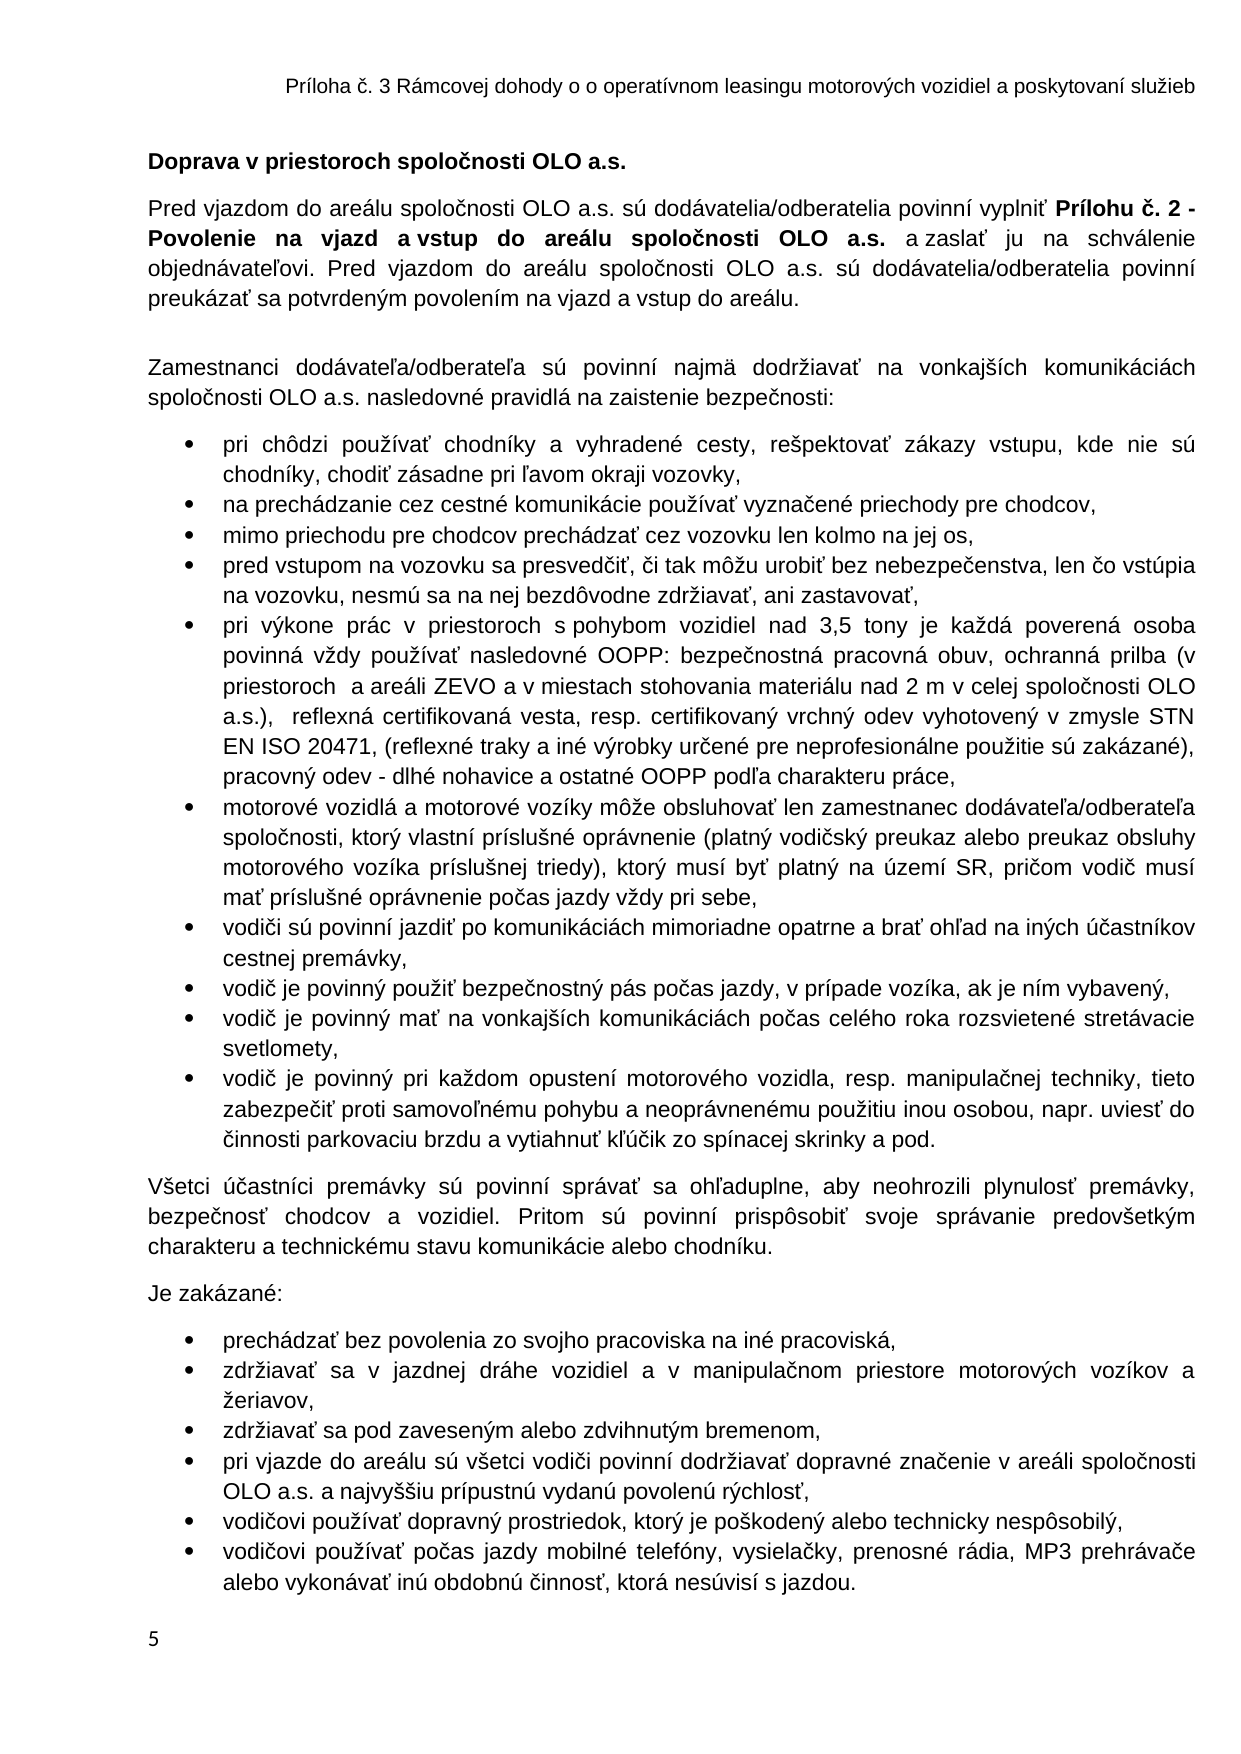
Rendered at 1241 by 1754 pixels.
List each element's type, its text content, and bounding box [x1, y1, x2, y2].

list prechádzať bez povolenia zo svojho pracoviska na iné pracoviská, [185, 1327, 1196, 1353]
list vodič je povinný použiť bezpečnostný pás počas jazdy, v prípade vozíka, ak je ním vybavený, [185, 975, 1196, 1001]
list vodičovi používať dopravný prostriedok, ktorý je poškodený alebo technicky nespôsobilý, [185, 1508, 1196, 1534]
text Pred vjazdom do areálu spoločnosti OLO a.s. sú dodávatelia/odberatelia povinní vyplniť Prílohu č. 2 - Povolenie na vjazd a vstup do areálu spoločnosti OLO a.s. a zaslať ju na schválenie objednávateľovi. Pred vjazdom do areálu spoločnosti OLO a.s. sú dodávatelia/odberatelia povinní preukázať sa potvrdeným povolením na vjazd a vstup do areálu. [148, 194, 1196, 311]
list vodič je povinný pri každom opustení motorového vozidla, resp. manipulačnej techniky, tieto zabezpečiť proti samovoľnému pohybu a neoprávnenému použitiu inou osobou, napr. uviesť do činnosti parkovaciu brzdu a vytiahnuť kľúčik zo spínacej skrinky a pod. [185, 1065, 1196, 1152]
list vodičovi používať počas jazdy mobilné telefóny, vysielačky, prenosné rádia, MP3 prehrávače alebo vykonávať inú obdobnú činnosť, ktorá nesúvisí s jazdou. [185, 1538, 1196, 1595]
text Zamestnanci dodávateľa/odberateľa sú povinní najmä dodržiavať na vonkajších komunikáciách spoločnosti OLO a.s. nasledovné pravidlá na zaistenie bezpečnosti: [148, 354, 1196, 410]
list mimo priechodu pre chodcov prechádzať cez vozovku len kolmo na jej os, [185, 522, 1196, 548]
text Je zakázané: [148, 1280, 1196, 1306]
list motorové vozidlá a motorové vozíky môže obsluhovať len zamestnanec dodávateľa/odberateľa spoločnosti, ktorý vlastní príslušné oprávnenie (platný vodičský preukaz alebo preukaz obsluhy motorového vozíka príslušnej triedy), ktorý musí byť platný na území SR, pričom vodič musí mať príslušné oprávnenie počas jazdy vždy pri sebe, [185, 793, 1196, 910]
list pri chôdzi používať chodníky a vyhradené cesty, rešpektovať zákazy vstupu, kde nie sú chodníky, chodiť zásadne pri ľavom okraji vozovky, [185, 431, 1196, 487]
list pri vjazde do areálu sú všetci vodiči povinní dodržiavať dopravné značenie v areáli spoločnosti OLO a.s. a najvyššiu prípustnú vydanú povolenú rýchlosť, [185, 1448, 1196, 1504]
list zdržiavať sa v jazdnej dráhe vozidiel a v manipulačnom priestore motorových vozíkov a žeriavov, [185, 1357, 1196, 1413]
list pred vstupom na vozovku sa presvedčiť, či tak môžu urobiť bez nebezpečenstva, len čo vstúpia na vozovku, nesmú sa na nej bezdôvodne zdržiavať, ani zastavovať, [185, 552, 1196, 608]
list vodič je povinný mať na vonkajších komunikáciách počas celého roka rozsvietené stretávacie svetlomety, [185, 1005, 1196, 1061]
list zdržiavať sa pod zaveseným alebo zdvihnutým bremenom, [185, 1417, 1196, 1444]
list na prechádzanie cez cestné komunikácie používať vyznačené priechody pre chodcov, [185, 491, 1196, 518]
text Všetci účastníci premávky sú povinní správať sa ohľaduplne, aby neohrozili plynulosť premávky, bezpečnosť chodcov a vozidiel. Pritom sú povinní prispôsobiť svoje správanie predovšetkým charakteru a technickému stavu komunikácie alebo chodníku. [148, 1173, 1196, 1259]
text Doprava v priestoroch spoločnosti OLO a.s. [148, 148, 1196, 174]
list pri výkone prác v priestoroch s pohybom vozidiel nad 3,5 tony je každá poverená osoba povinná vždy používať nasledovné OOPP: bezpečnostná pracovná obuv, ochranná prilba (v priestoroch a areáli ZEVO a v miestach stohovania materiálu nad 2 m v celej spoločnosti OLO a.s.), reflexná certifikovaná vesta, resp. certifikovaný vrchný odev vyhotovený v zmysle STN EN ISO 20471, (reflexné traky a iné výrobky určené pre neprofesionálne použitie sú zakázané), pracovný odev - dlhé nohavice a ostatné OOPP podľa charakteru práce, [185, 612, 1196, 789]
list vodiči sú povinní jazdiť po komunikáciách mimoriadne opatrne a brať ohľad na iných účastníkov cestnej premávky, [185, 914, 1196, 971]
